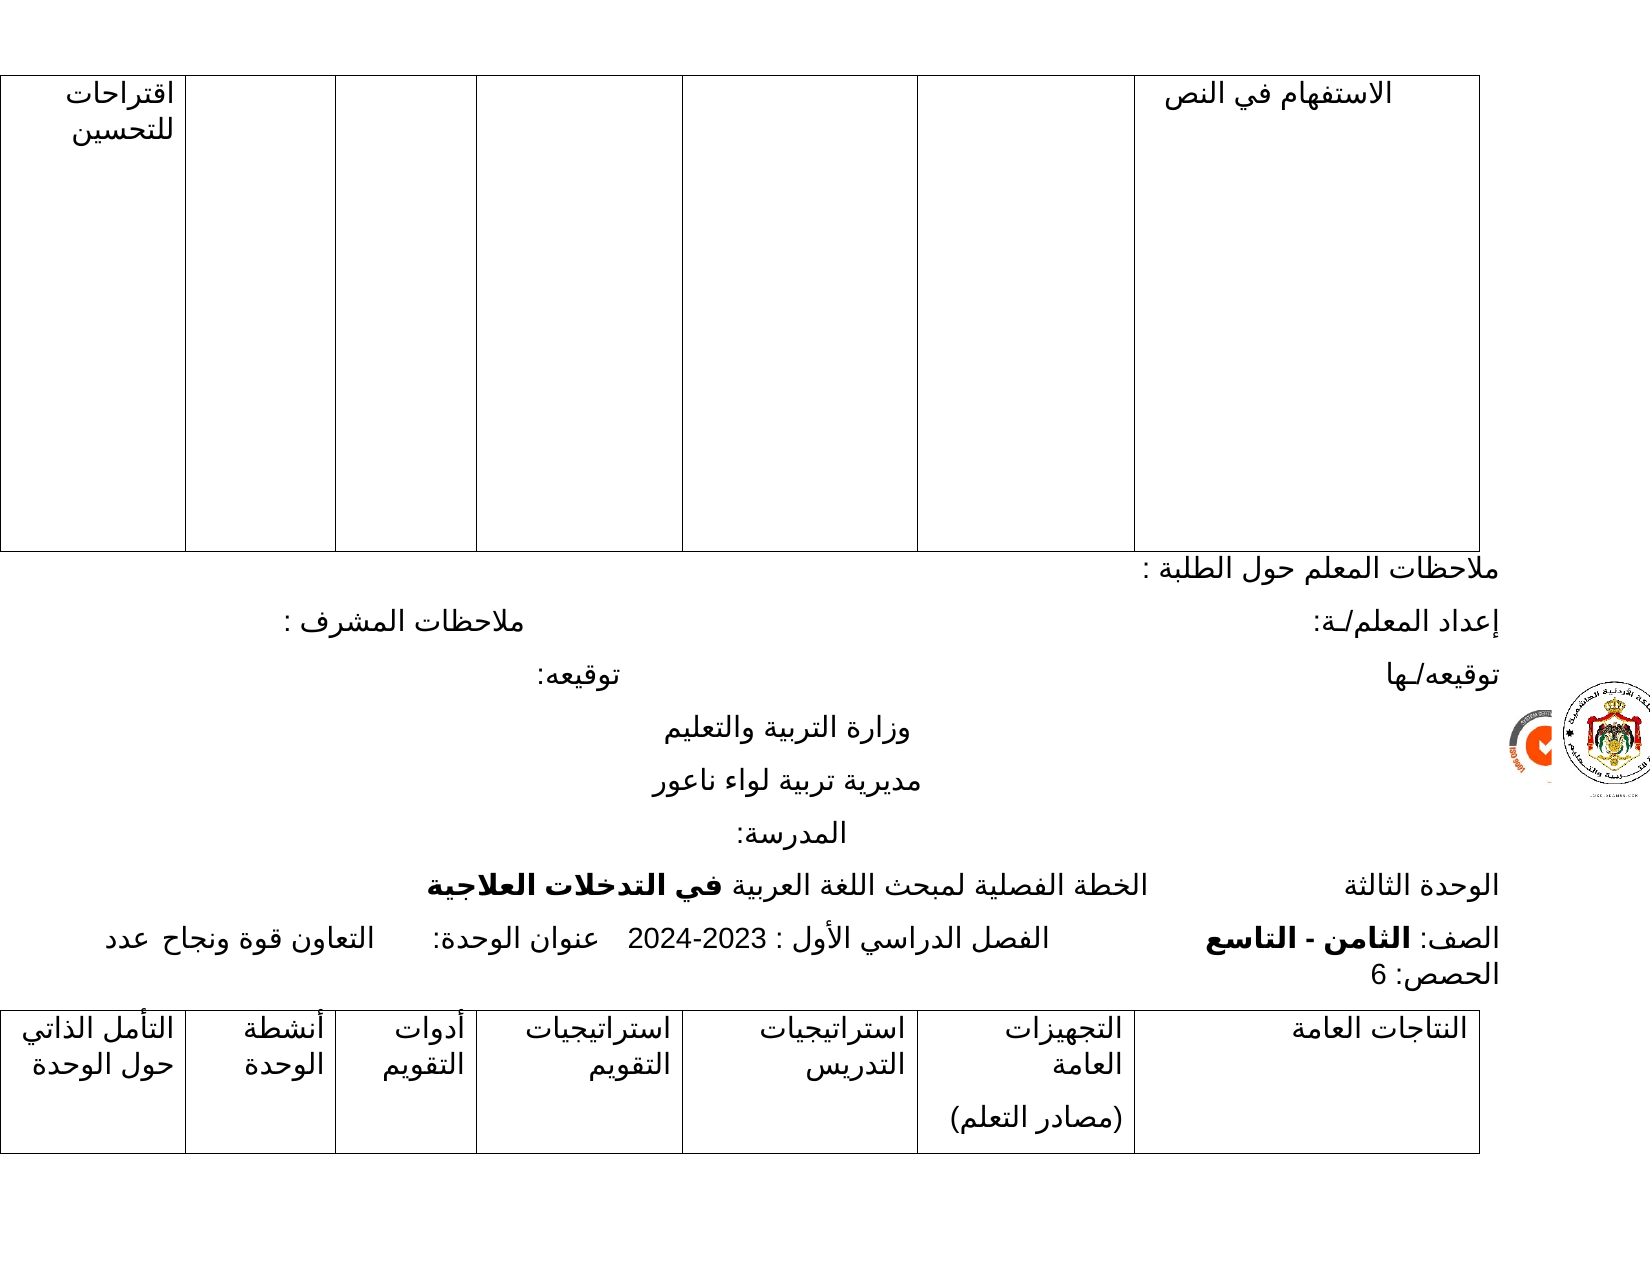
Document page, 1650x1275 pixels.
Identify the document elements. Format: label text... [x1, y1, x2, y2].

table_header التجهيزات العامة (مصادر التعلم) [918, 1011, 1134, 1152]
text إعداد المعلم/ـة: ملاحظات المشرف : [75, 604, 1500, 638]
text وزارة التربية والتعليم [75, 710, 1500, 743]
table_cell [683, 76, 917, 551]
table_header أدوات التقويم [336, 1011, 476, 1152]
picture [1509, 675, 1650, 801]
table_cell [918, 76, 1134, 551]
text توقيعه/ـها توقيعه: [75, 657, 1500, 691]
text مديرية تربية لواء ناعور [75, 763, 1500, 796]
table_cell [1, 76, 185, 551]
table_header استراتيجيات التقويم [477, 1011, 682, 1152]
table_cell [186, 76, 335, 551]
table_header أنشطة الوحدة [186, 1011, 335, 1152]
text المدرسة: [75, 816, 1500, 849]
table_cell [477, 76, 682, 551]
text الصف: الثامن - التاسع الفصل الدراسي الأول : 2023-2024 عنوان الوحدة: التعاون قوة ونجاح عدد الحصص: 6 [75, 921, 1500, 991]
table_header التأمل الذاتي حول الوحدة [1, 1011, 185, 1152]
text الوحدة الثالثة الخطة الفصلية لمبحث اللغة العربية في التدخلات العلاجية [75, 868, 1500, 902]
text ملاحظات المعلم حول الطلبة : [75, 552, 1500, 585]
table_header استراتيجيات التدريس [683, 1011, 917, 1152]
table_header النتاجات العامة [1135, 1011, 1479, 1152]
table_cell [1135, 76, 1479, 551]
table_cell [336, 76, 476, 551]
